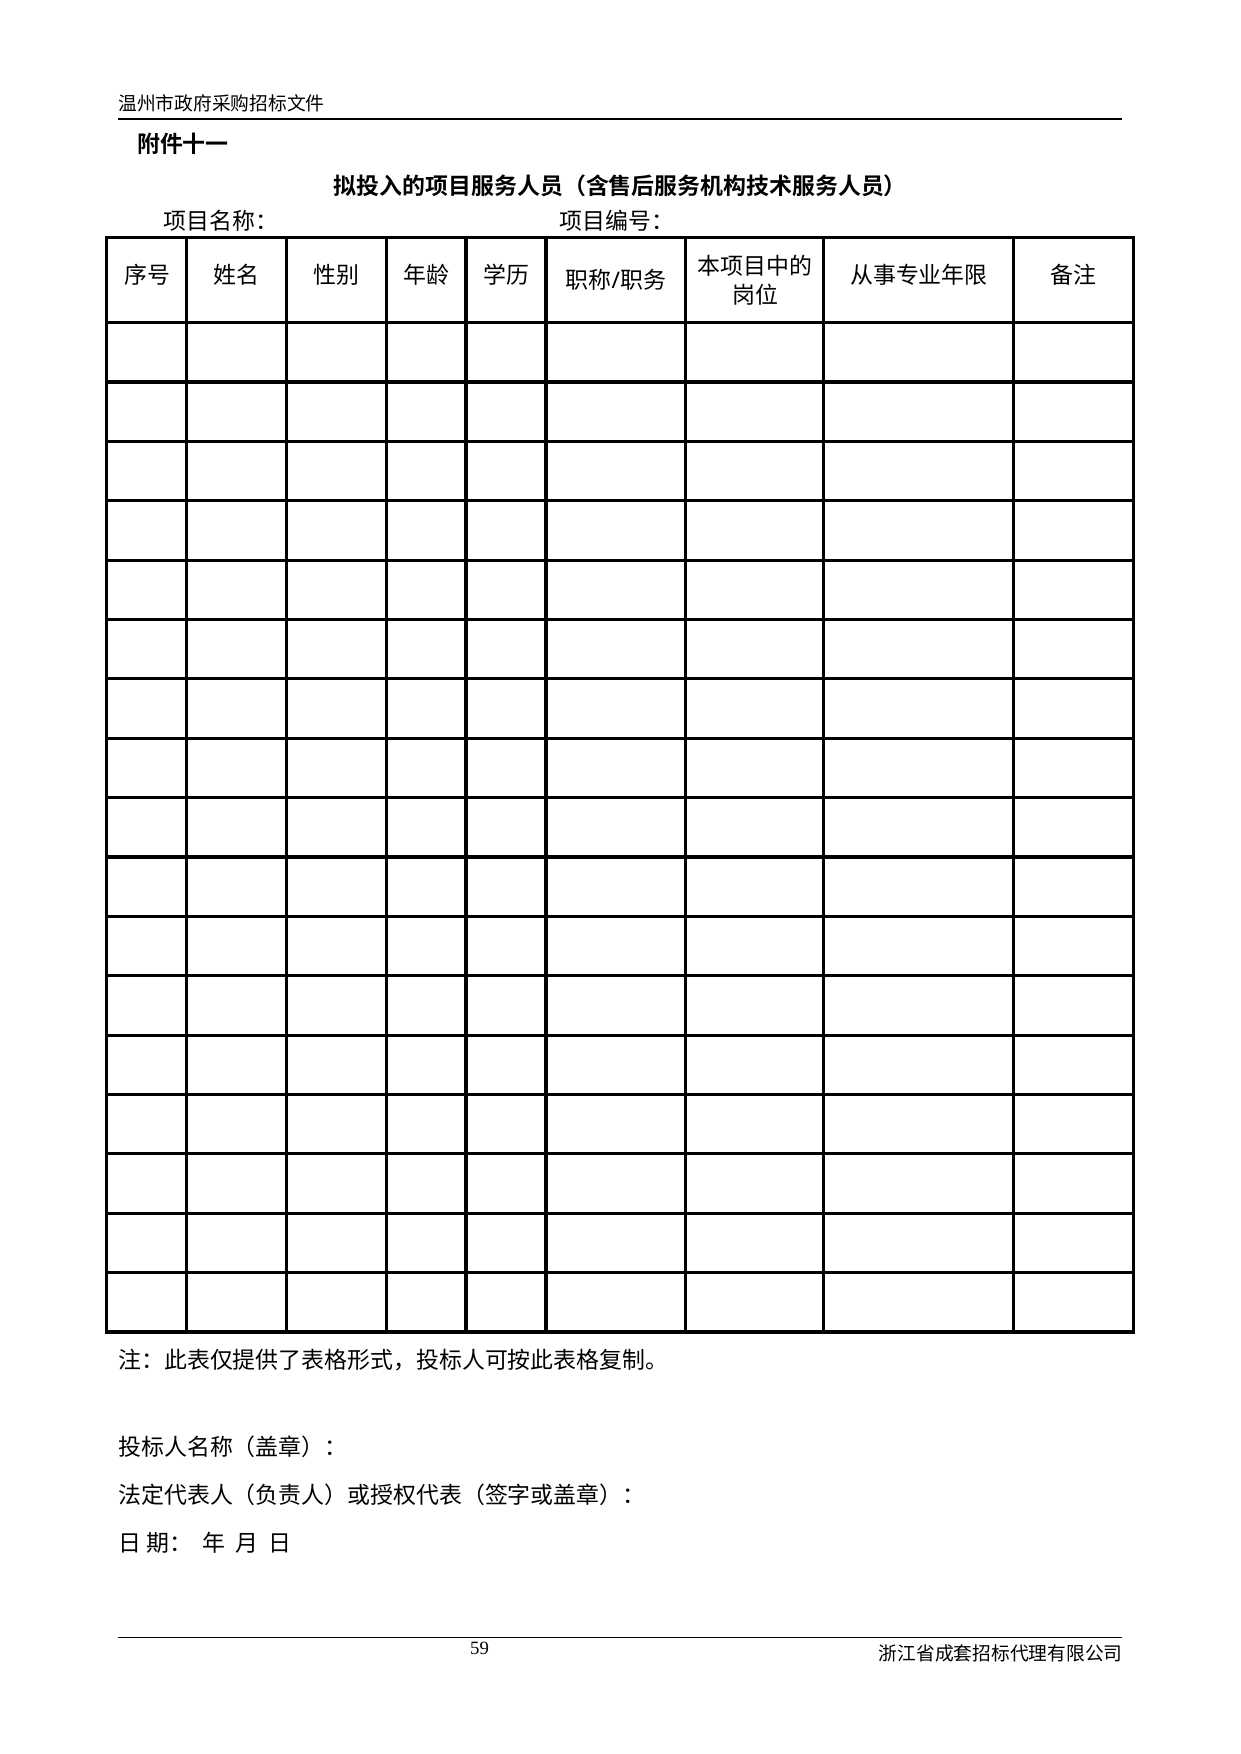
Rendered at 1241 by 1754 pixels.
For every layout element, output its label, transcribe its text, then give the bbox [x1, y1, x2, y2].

text 法定代表人（负责人）或授权代表（签字或盖章）： [118, 1465, 1122, 1513]
table_cell [388, 621, 464, 677]
table_cell [687, 1274, 822, 1330]
table_cell [468, 799, 544, 855]
table_cell [1015, 740, 1132, 796]
table_cell [388, 799, 464, 855]
table_cell [687, 562, 822, 618]
table_cell [468, 680, 544, 737]
table_cell [388, 740, 464, 796]
table_cell [188, 1096, 285, 1152]
table_cell [1015, 859, 1132, 915]
text 拟投入的项目服务人员（含售后服务机构技术服务人员） [118, 161, 1122, 203]
table_header 学历 [468, 239, 544, 321]
table_cell [825, 1155, 1012, 1212]
table_cell [288, 918, 385, 974]
table_cell [825, 1215, 1012, 1271]
table_cell [468, 1274, 544, 1330]
table_cell [108, 1215, 185, 1271]
table_cell [548, 1215, 684, 1271]
text 注：此表仅提供了表格形式，投标人可按此表格复制。 [118, 1334, 1122, 1375]
table_cell [825, 859, 1012, 915]
table_header 序号 [108, 239, 185, 321]
table_cell [288, 1215, 385, 1271]
table_cell [108, 1037, 185, 1093]
table_cell [687, 799, 822, 855]
table_cell [548, 502, 684, 558]
table_cell [1015, 502, 1132, 558]
table_cell [288, 384, 385, 440]
table_cell [288, 1096, 385, 1152]
table_cell [825, 1037, 1012, 1093]
table_cell [288, 324, 385, 380]
table_cell [548, 859, 684, 915]
table_cell [188, 443, 285, 499]
table_cell [288, 680, 385, 737]
table_cell [548, 799, 684, 855]
table_cell [687, 443, 822, 499]
table_cell [108, 918, 185, 974]
table_cell [108, 799, 185, 855]
table_cell [825, 799, 1012, 855]
table_header 本项目中的岗位 [687, 239, 822, 321]
table_header 备注 [1015, 239, 1132, 321]
table_cell [468, 1155, 544, 1212]
table_cell [1015, 1037, 1132, 1093]
table_cell [188, 918, 285, 974]
table_cell [1015, 562, 1132, 618]
table_cell [825, 1096, 1012, 1152]
table_cell [468, 740, 544, 796]
table_cell [388, 1155, 464, 1212]
table_header 从事专业年限 [825, 239, 1012, 321]
table_cell [288, 859, 385, 915]
table_cell [687, 740, 822, 796]
table_cell [188, 799, 285, 855]
table_cell [108, 680, 185, 737]
table_cell [825, 1274, 1012, 1330]
table_cell [288, 562, 385, 618]
table_cell [468, 621, 544, 677]
table_cell [687, 324, 822, 380]
table_cell [388, 1096, 464, 1152]
table_cell [188, 859, 285, 915]
table_cell [687, 1096, 822, 1152]
table_cell [388, 859, 464, 915]
text 投标人名称（盖章）： [118, 1417, 1122, 1465]
table_cell [288, 443, 385, 499]
table_cell [687, 502, 822, 558]
table_cell [825, 502, 1012, 558]
table_cell [468, 324, 544, 380]
table_cell [108, 443, 185, 499]
table_cell [825, 740, 1012, 796]
table_cell [108, 1096, 185, 1152]
table_cell [388, 562, 464, 618]
table_cell [108, 621, 185, 677]
text 项目名称： 项目编号： [164, 203, 1122, 236]
table_cell [825, 562, 1012, 618]
table_cell [108, 502, 185, 558]
table_cell [288, 502, 385, 558]
table_cell [1015, 977, 1132, 1033]
table_cell [825, 443, 1012, 499]
table_cell [388, 918, 464, 974]
text 日 期： 年 月 日 [118, 1513, 1122, 1561]
table_cell [825, 324, 1012, 380]
table_cell [188, 740, 285, 796]
table_cell [388, 502, 464, 558]
table_cell [548, 324, 684, 380]
table_cell [108, 562, 185, 618]
table_cell [388, 443, 464, 499]
table_cell [548, 977, 684, 1033]
table_cell [825, 977, 1012, 1033]
table_header 性别 [288, 239, 385, 321]
table_cell [388, 1215, 464, 1271]
table_cell [687, 918, 822, 974]
table_cell [1015, 443, 1132, 499]
table_cell [288, 1037, 385, 1093]
table_cell [1015, 384, 1132, 440]
table_cell [687, 384, 822, 440]
table_cell [468, 859, 544, 915]
table_cell [288, 1274, 385, 1330]
table_cell [1015, 680, 1132, 737]
table_cell [388, 324, 464, 380]
table_cell [1015, 918, 1132, 974]
table_cell [468, 562, 544, 618]
table_cell [1015, 1274, 1132, 1330]
table_cell [468, 384, 544, 440]
table_cell [288, 1155, 385, 1212]
table_cell [108, 1274, 185, 1330]
table_cell [108, 1155, 185, 1212]
table_cell [188, 1274, 285, 1330]
table_cell [687, 1155, 822, 1212]
table_header 年龄 [388, 239, 464, 321]
table_cell [548, 918, 684, 974]
table_cell [1015, 324, 1132, 380]
table_cell [1015, 1215, 1132, 1271]
table_cell [468, 502, 544, 558]
table_cell [188, 977, 285, 1033]
table_cell [188, 1215, 285, 1271]
table_header 职称/职务 [548, 239, 684, 321]
table_cell [388, 977, 464, 1033]
table_cell [548, 740, 684, 796]
table_cell [548, 1096, 684, 1152]
table_cell [687, 621, 822, 677]
table_cell [825, 918, 1012, 974]
table_cell [108, 977, 185, 1033]
table_header 姓名 [188, 239, 285, 321]
table_cell [548, 1037, 684, 1093]
table_cell [188, 1037, 285, 1093]
table_cell [468, 918, 544, 974]
table_cell [825, 621, 1012, 677]
table_cell [825, 680, 1012, 737]
table_cell [548, 1274, 684, 1330]
table_cell [468, 977, 544, 1033]
table_cell [1015, 621, 1132, 677]
table_cell [188, 1155, 285, 1212]
table_cell [548, 680, 684, 737]
table_cell [687, 977, 822, 1033]
table_cell [188, 680, 285, 737]
table_cell [288, 799, 385, 855]
table_cell [388, 680, 464, 737]
table_cell [108, 324, 185, 380]
table_cell [1015, 1096, 1132, 1152]
table_cell [825, 384, 1012, 440]
table_cell [468, 1096, 544, 1152]
table_cell [388, 1037, 464, 1093]
table_cell [1015, 799, 1132, 855]
table_cell [687, 1037, 822, 1093]
table_cell [288, 977, 385, 1033]
table_cell [108, 859, 185, 915]
table_cell [548, 621, 684, 677]
table_cell [548, 384, 684, 440]
table_cell [687, 859, 822, 915]
table_cell [388, 384, 464, 440]
table_cell [188, 621, 285, 677]
table_cell [388, 1274, 464, 1330]
table_cell [288, 740, 385, 796]
table_cell [108, 384, 185, 440]
table_cell [108, 740, 185, 796]
table_cell [188, 384, 285, 440]
table_cell [1015, 1155, 1132, 1212]
table_cell [687, 680, 822, 737]
table_cell [188, 562, 285, 618]
table_cell [548, 562, 684, 618]
table_cell [468, 443, 544, 499]
text 附件十一 [137, 120, 1122, 161]
table_cell [468, 1215, 544, 1271]
table_cell [548, 1155, 684, 1212]
table_cell [188, 324, 285, 380]
table_cell [468, 1037, 544, 1093]
table_cell [288, 621, 385, 677]
table_cell [548, 443, 684, 499]
table_cell [188, 502, 285, 558]
table_cell [687, 1215, 822, 1271]
